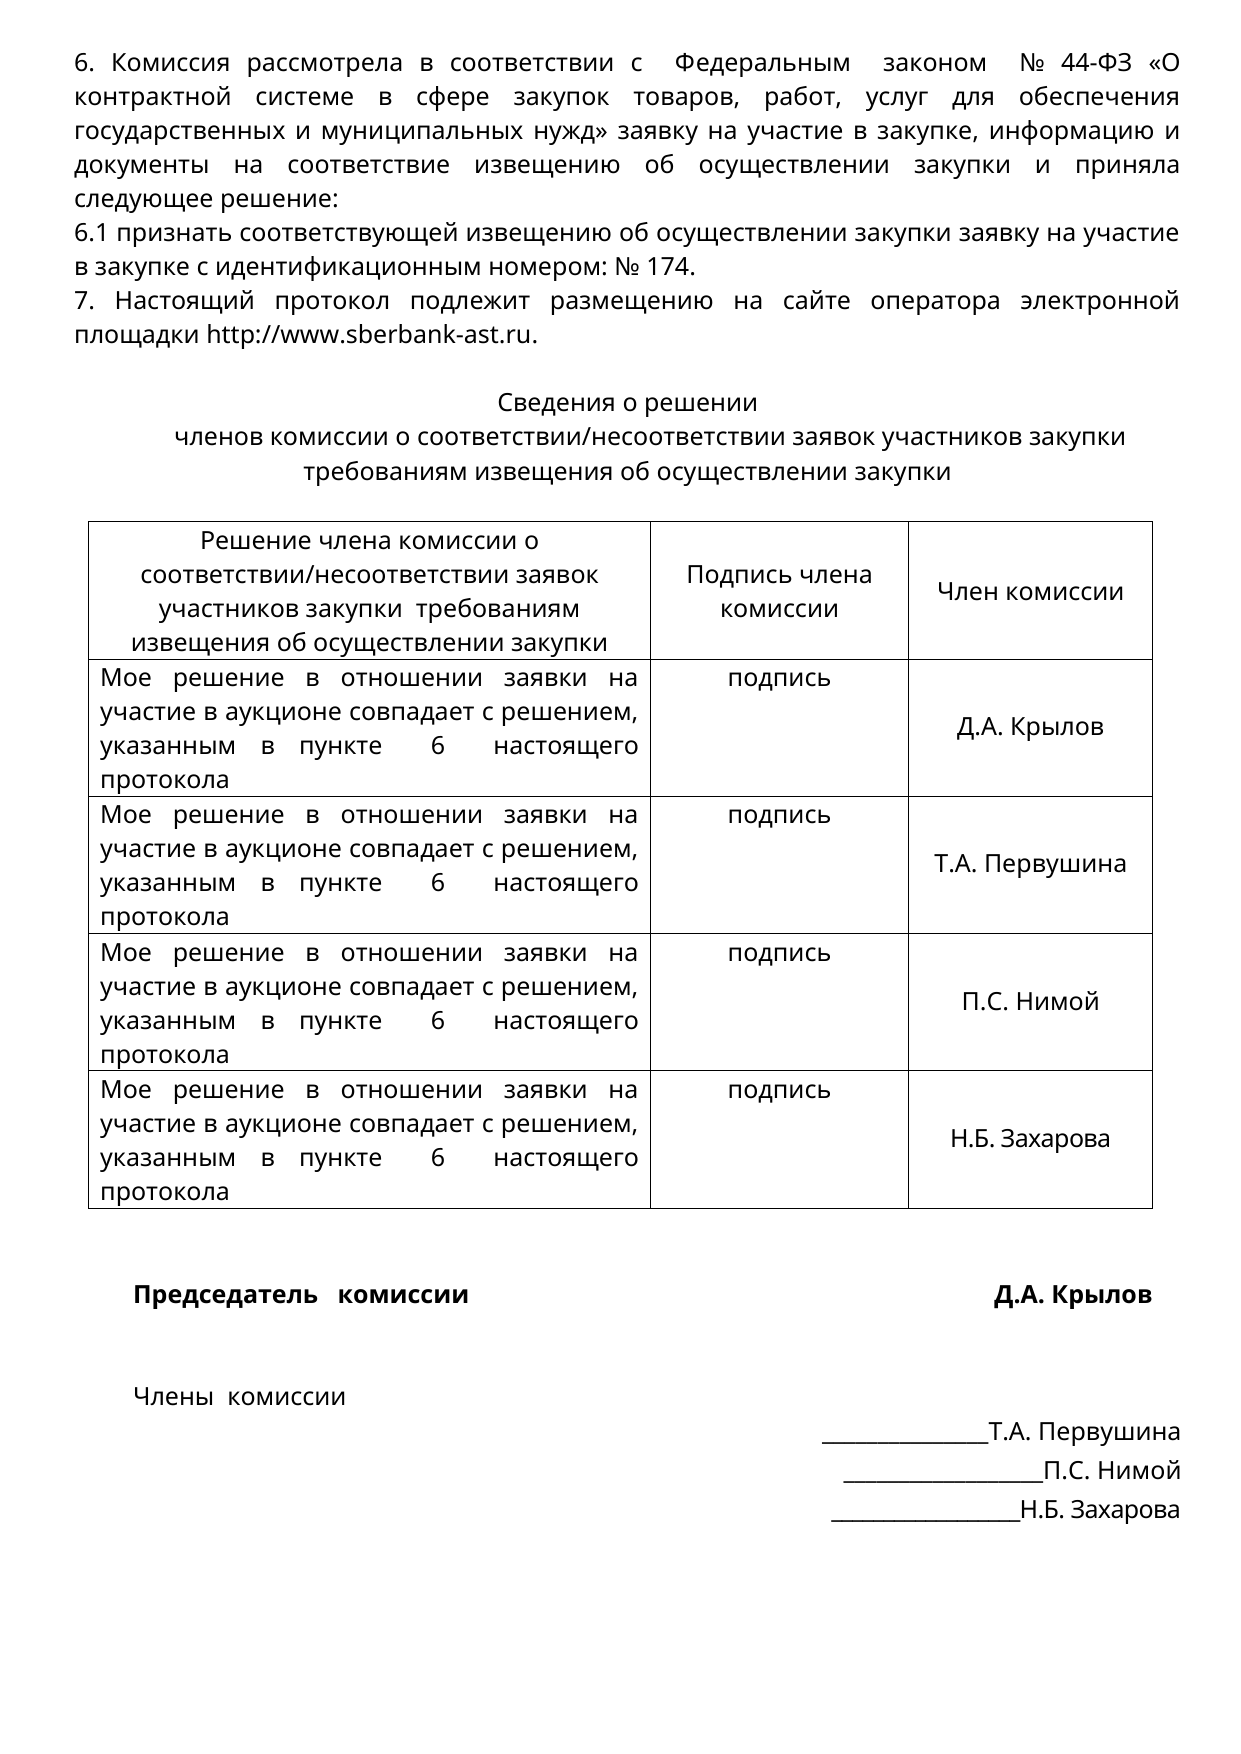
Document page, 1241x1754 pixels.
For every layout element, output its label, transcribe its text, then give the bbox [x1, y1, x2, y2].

text __________________П.С. Нимой [74, 1452, 1181, 1486]
table_cell Д.А. Крылов [909, 660, 1152, 796]
table_cell подпись [651, 660, 908, 796]
text 6.1 признать соответствующей извещению об осуществлении закупки заявку на участие в закупке с идентификационным номером: № 174. [74, 215, 1181, 283]
text 6. Комиссия рассмотрела в соответствии с Федеральным законом № 44-ФЗ «О контрактной системе в сфере закупок товаров, работ, услуг для обеспечения государственных и муниципальных нужд» заявку на участие в закупке, информацию и документы на соответствие извещению об осуществлении закупки и приняла следующее решение: [74, 44, 1181, 215]
table_cell подпись [651, 797, 908, 933]
table_cell Н.Б. Захарова [909, 1071, 1152, 1208]
table_cell подпись [651, 1071, 908, 1208]
text Председатель комиссии Д.А. Крылов [133, 1277, 1181, 1311]
text _______________Т.А. Первушина [74, 1413, 1181, 1447]
table_cell Мое решение в отношении заявки на участие в аукционе совпадает с решением, указанным в пункте 6 настоящего протокола [89, 660, 650, 796]
table_cell подпись [651, 934, 908, 1070]
table_cell Мое решение в отношении заявки на участие в аукционе совпадает с решением, указанным в пункте 6 настоящего протокола [89, 1071, 650, 1208]
text 7. Настоящий протокол подлежит размещению на сайте оператора электронной площадки http://www.sberbank-ast.ru. [74, 283, 1181, 351]
text членов комиссии о соответствии/несоответствии заявок участников закупки требованиям извещения об осуществлении закупки [74, 419, 1181, 487]
table_cell Мое решение в отношении заявки на участие в аукционе совпадает с решением, указанным в пункте 6 настоящего протокола [89, 934, 650, 1070]
table_header Член комиссии [909, 522, 1152, 658]
text Сведения о решении [74, 385, 1181, 419]
table_header Подпись члена комиссии [651, 522, 908, 658]
table_cell Т.А. Первушина [909, 797, 1152, 933]
table_header Решение члена комиссии о соответствии/несоответствии заявок участников закупки требованиям извещения об осуществлении закупки [89, 522, 650, 658]
table_cell Мое решение в отношении заявки на участие в аукционе совпадает с решением, указанным в пункте 6 настоящего протокола [89, 797, 650, 933]
table_cell П.С. Нимой [909, 934, 1152, 1070]
text __________________Н.Б. Захарова [74, 1491, 1181, 1526]
text Члены комиссии [133, 1379, 1181, 1413]
